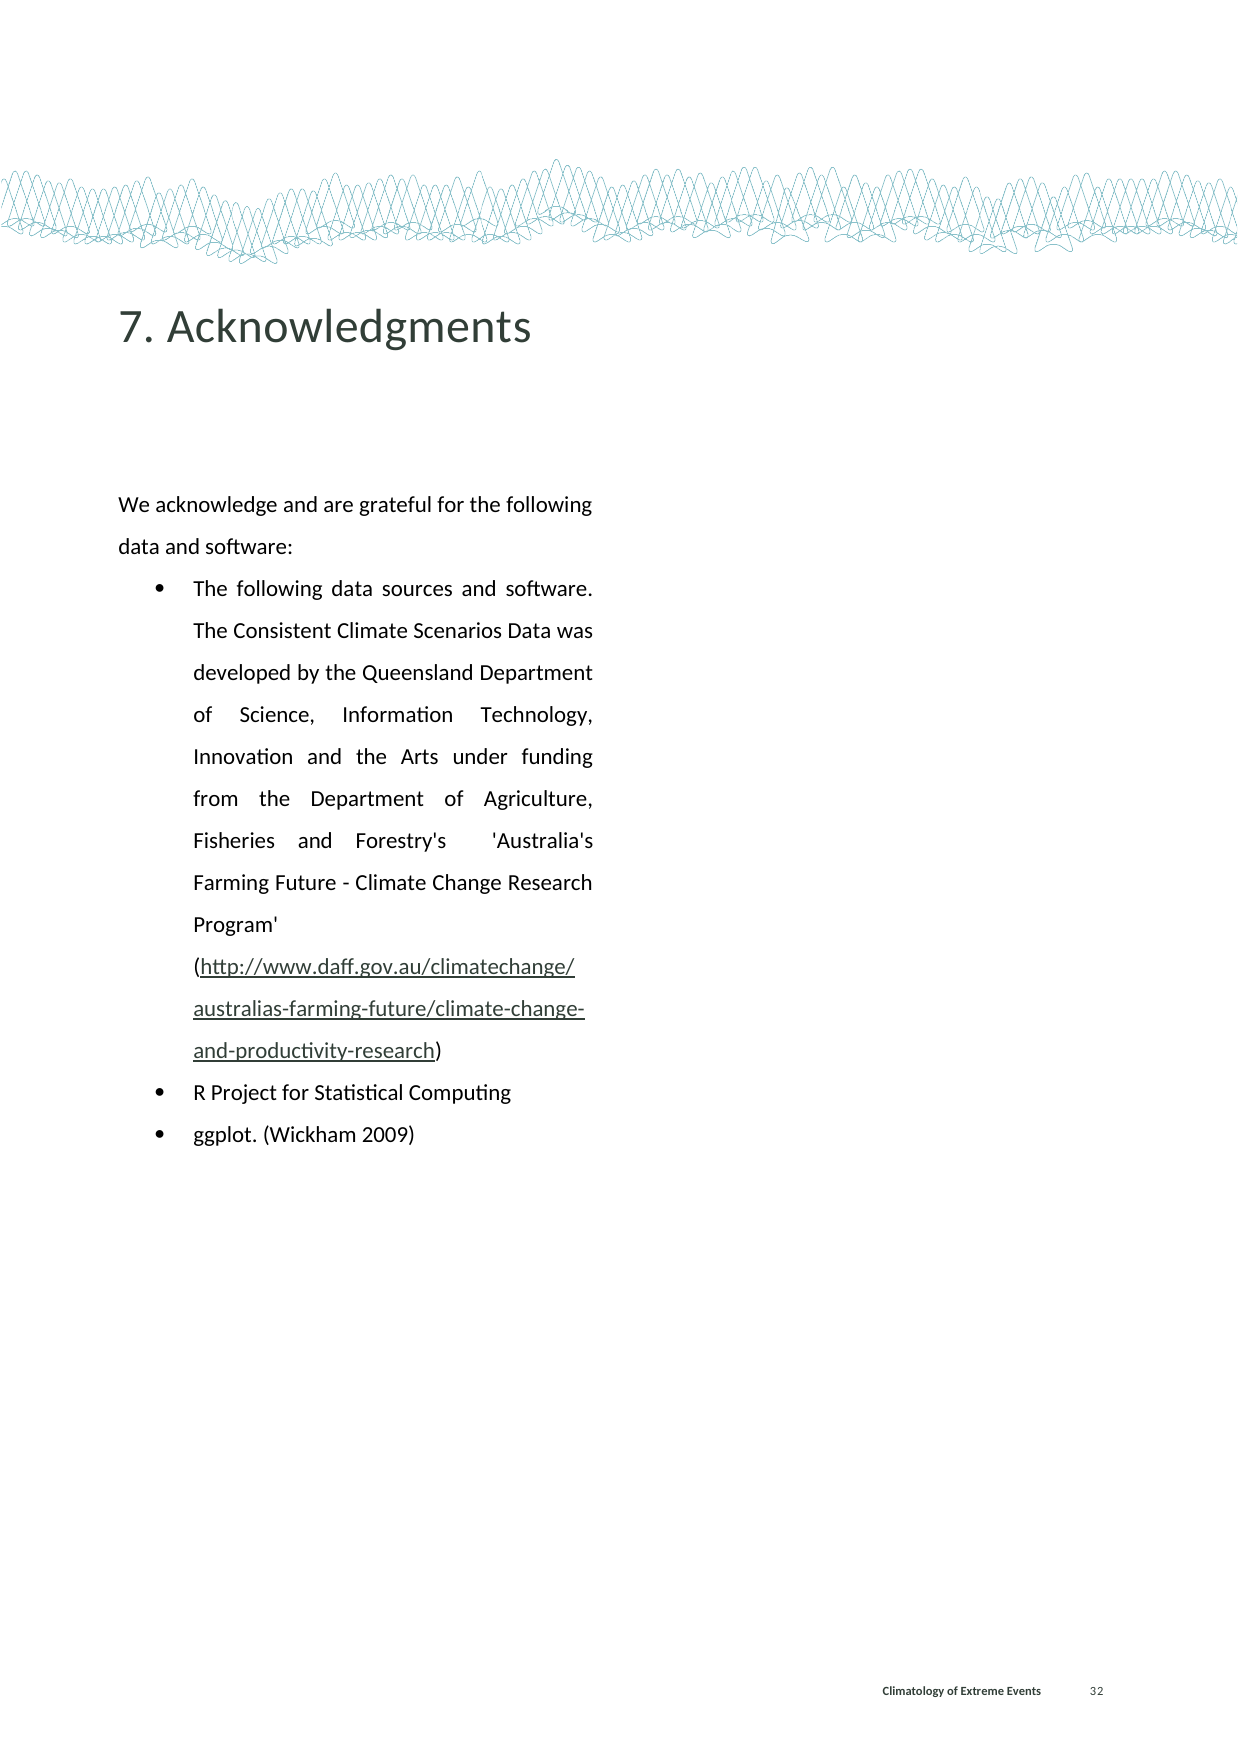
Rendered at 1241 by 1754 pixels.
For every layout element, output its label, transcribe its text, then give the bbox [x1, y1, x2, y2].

subtitle Acknowledgments [118, 295, 1122, 354]
list The following data sources and software. The Consistent Climate Scenarios Data was developed by the Queensland Department of Science, Information Technology, Innovation and the Arts under funding from the Department of Agriculture, Fisheries and Forestry's 'Australia's Farming Future - Climate Change Research Program' [156, 574, 593, 938]
picture [0, 161, 422, 248]
text (http://www.daff.gov.au/climatechange/australias-farming-future/climate-change-and-productivity-research) [193, 952, 593, 1064]
text We acknowledge and are grateful for the following data and software: [118, 491, 593, 561]
list R Project for Statistical Computing [156, 1078, 593, 1106]
list ggplot. (Wickham 2009) [156, 1120, 593, 1148]
